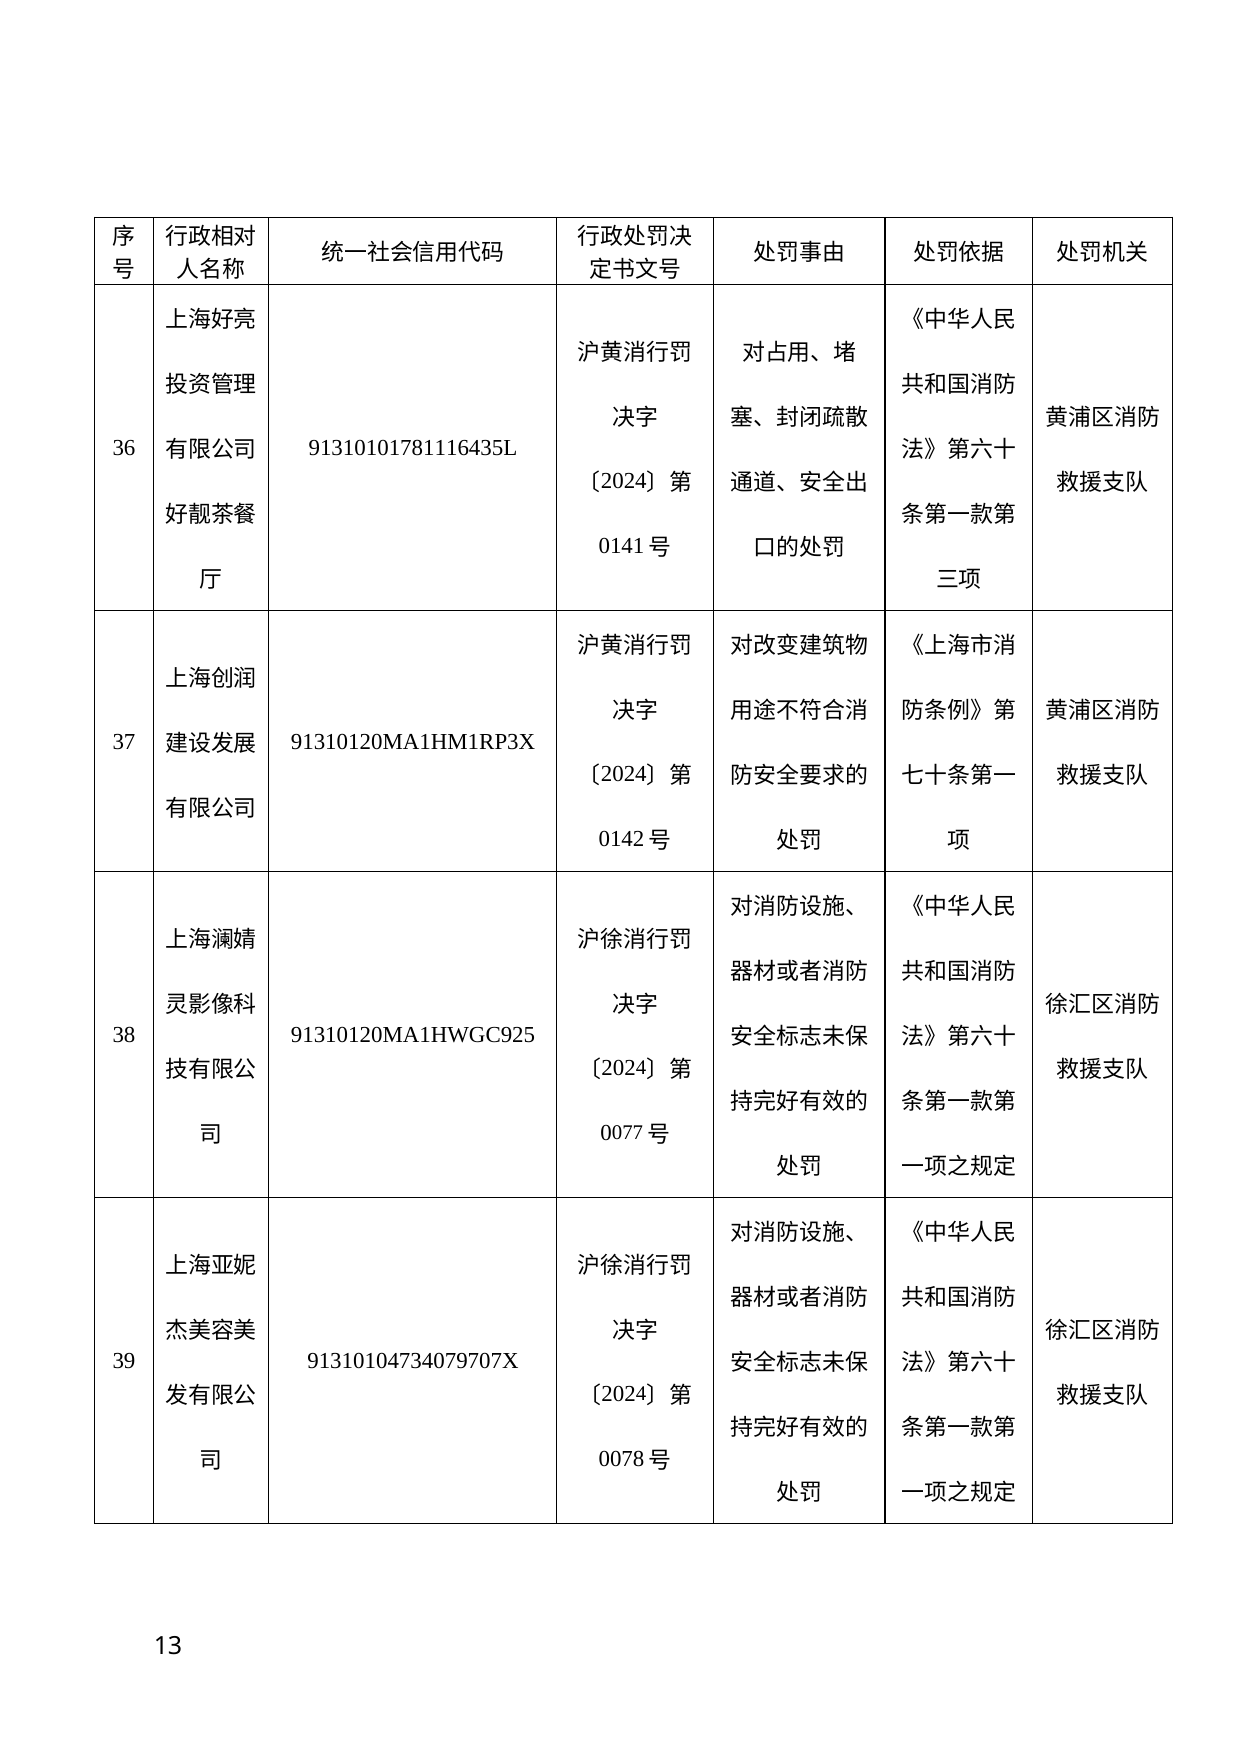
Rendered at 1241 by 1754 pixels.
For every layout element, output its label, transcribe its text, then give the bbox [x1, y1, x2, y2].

table_cell 91310104734079707X [269, 1198, 556, 1523]
table_cell 黄浦区消防救援支队 [1033, 611, 1172, 871]
table_cell 沪黄消行罚决字〔2024〕第 0142号 [557, 611, 713, 871]
table_cell 沪徐消行罚决字〔2024〕第0077号 [557, 872, 713, 1197]
table_cell 39 [95, 1198, 153, 1523]
table_cell 91310120MA1HWGC925 [269, 872, 556, 1197]
table_cell 徐汇区消防救援支队 [1033, 1198, 1172, 1523]
table_cell 《中华人民共和国消防法》第六十条第一款第一项之规定 [886, 1198, 1032, 1523]
table_cell 《中华人民共和国消防法》第六十条第一款第三项 [886, 285, 1032, 610]
table_cell 上海亚妮杰美容美发有限公司 [154, 1198, 268, 1523]
table_header 处罚事由 [714, 218, 884, 284]
table_cell 《中华人民共和国消防法》第六十条第一款第一项之规定 [886, 872, 1032, 1197]
table_cell 对改变建筑物用途不符合消防安全要求的处罚 [714, 611, 884, 871]
table_header 行政相对人名称 [154, 218, 268, 284]
table_cell 沪黄消行罚决字〔2024〕第 0141号 [557, 285, 713, 610]
table_cell 上海澜婧灵影像科技有限公司 [154, 872, 268, 1197]
table_header 处罚依据 [886, 218, 1032, 284]
table_header 处罚机关 [1033, 218, 1172, 284]
table_cell 对消防设施、器材或者消防安全标志未保持完好有效的处罚 [714, 872, 884, 1197]
table_cell 徐汇区消防救援支队 [1033, 872, 1172, 1197]
table_header 行政处罚决定书文号 [557, 218, 713, 284]
table_cell 黄浦区消防救援支队 [1033, 285, 1172, 610]
table_header 序号 [95, 218, 153, 284]
table_cell 37 [95, 611, 153, 871]
table_cell 《上海市消防条例》第七十条第一项 [886, 611, 1032, 871]
table_cell 上海创润建设发展有限公司 [154, 611, 268, 871]
table_cell 36 [95, 285, 153, 610]
table_cell 沪徐消行罚决字〔2024〕第0078号 [557, 1198, 713, 1523]
table_header 统一社会信用代码 [269, 218, 556, 284]
table_cell 91310101781116435L [269, 285, 556, 610]
table_cell 38 [95, 872, 153, 1197]
table_cell 对占用、堵塞、封闭疏散通道、安全出口的处罚 [714, 285, 884, 610]
table_cell 上海好亮投资管理有限公司好靓茶餐厅 [154, 285, 268, 610]
table_cell 对消防设施、器材或者消防安全标志未保持完好有效的处罚 [714, 1198, 884, 1523]
table_cell 91310120MA1HM1RP3X [269, 611, 556, 871]
